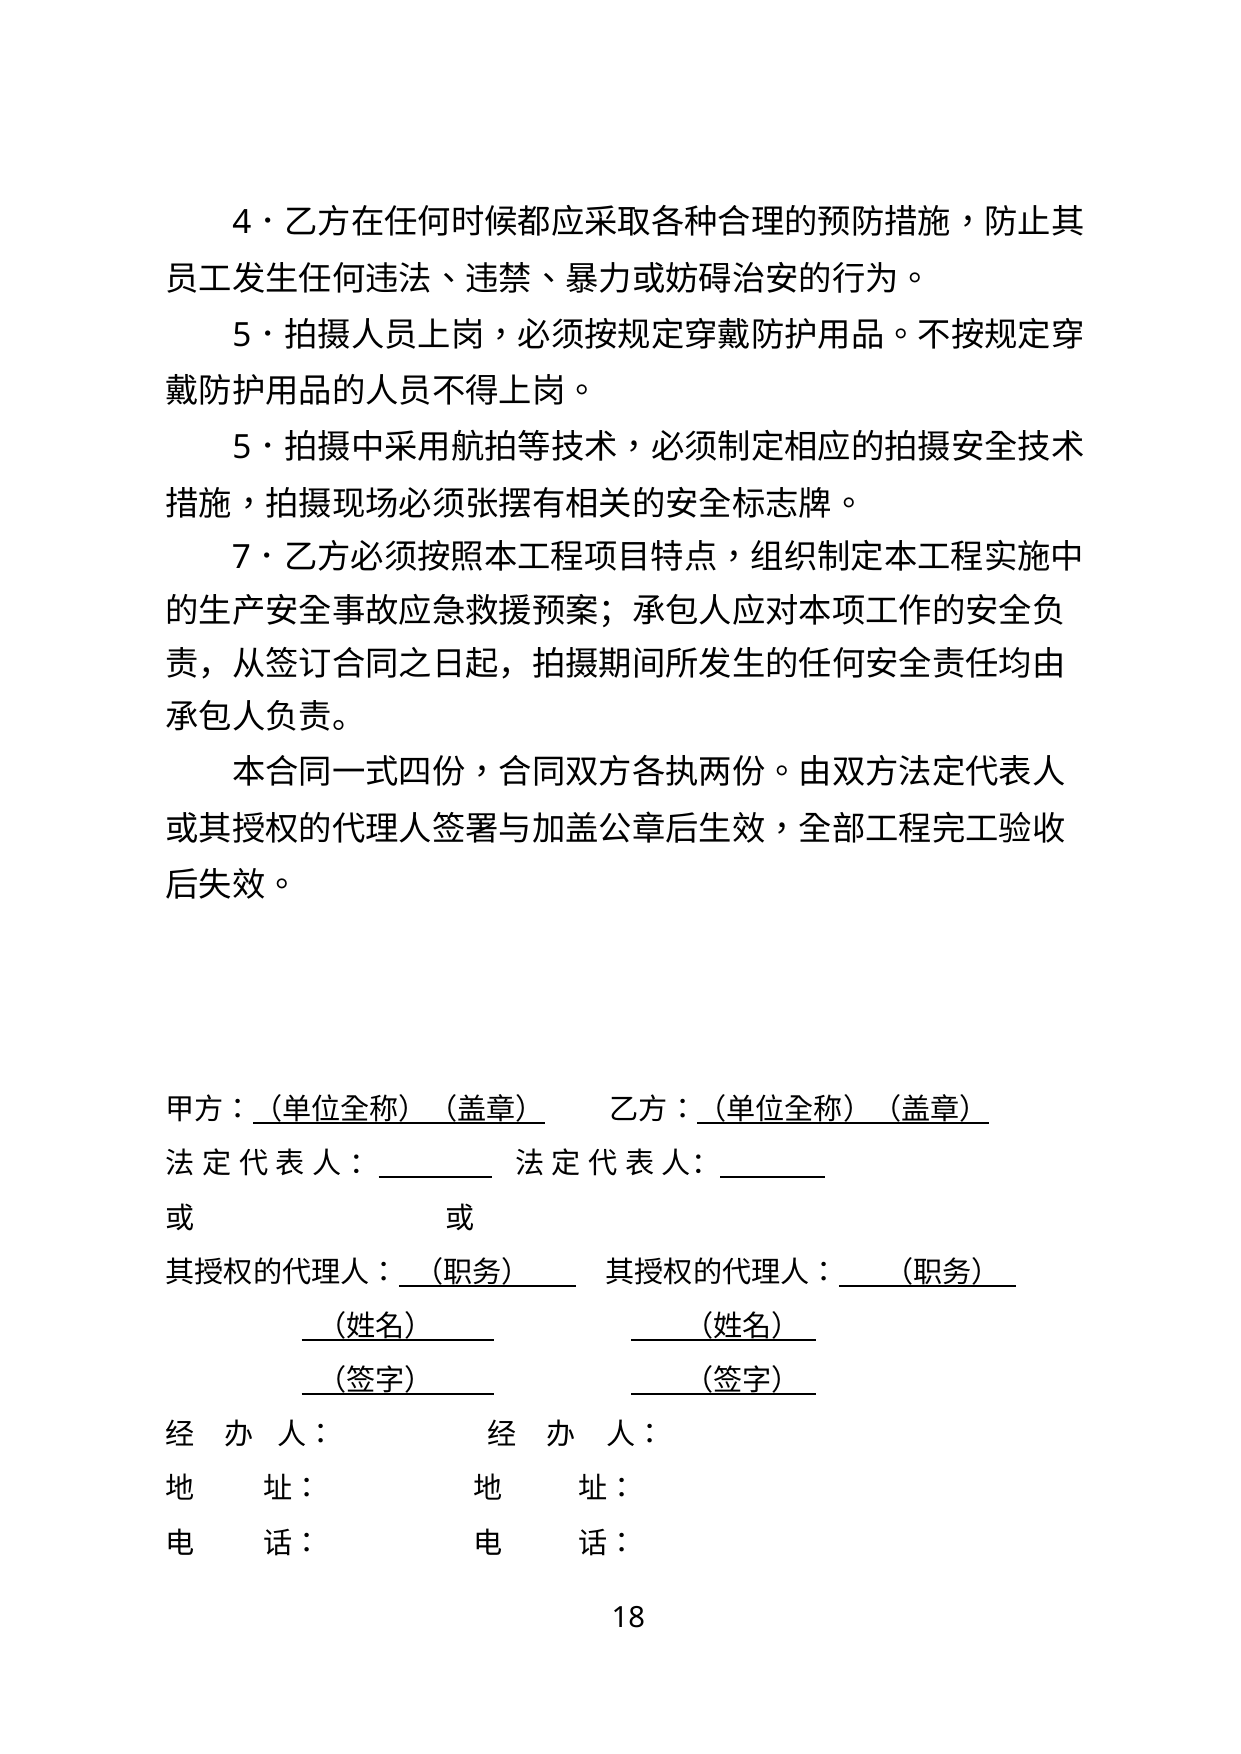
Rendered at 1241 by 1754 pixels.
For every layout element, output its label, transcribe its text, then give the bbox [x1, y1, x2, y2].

text 5．拍摄人员上岗，必须按规定穿戴防护用品。不按规定穿戴防护用品的人员不得上岗。 [165, 301, 1087, 414]
text 本合同一式四份，合同双方各执两份。由双方法定代表人或其授权的代理人签署与加盖公章后生效，全部工程完工验收后失效。 [165, 739, 1087, 908]
text （签字） （签字） [165, 1347, 1087, 1401]
text 法 定 代 表 人 ： 法 定 代 表 人： [165, 1131, 1087, 1185]
text 经 办 人： 经 办 人： [165, 1401, 1087, 1456]
text 地 址： 地 址： [165, 1456, 1087, 1510]
text 其授权的代理人： （职务） 其授权的代理人： （职务） [165, 1239, 1087, 1293]
text 甲方：（单位全称）（盖章） 乙方：（单位全称）（盖章） [165, 1076, 1087, 1131]
text 5．拍摄中采用航拍等技术，必须制定相应的拍摄安全技术措施，拍摄现场必须张摆有相关的安全标志牌。 [165, 414, 1087, 526]
text 或 或 [165, 1185, 1087, 1239]
text 7．乙方必须按照本工程项目特点，组织制定本工程实施中的生产安全事故应急救援预案；承包人应对本项工作的安全负责，从签订合同之日起，拍摄期间所发生的任何安全责任均由承包人负责。 [165, 526, 1087, 739]
text （姓名） （姓名） [165, 1293, 1087, 1347]
text 电 话： 电 话： [165, 1510, 1087, 1564]
text 4．乙方在任何时候都应采取各种合理的预防措施，防止其员工发生任何违法、违禁、暴力或妨碍治安的行为。 [165, 189, 1087, 301]
